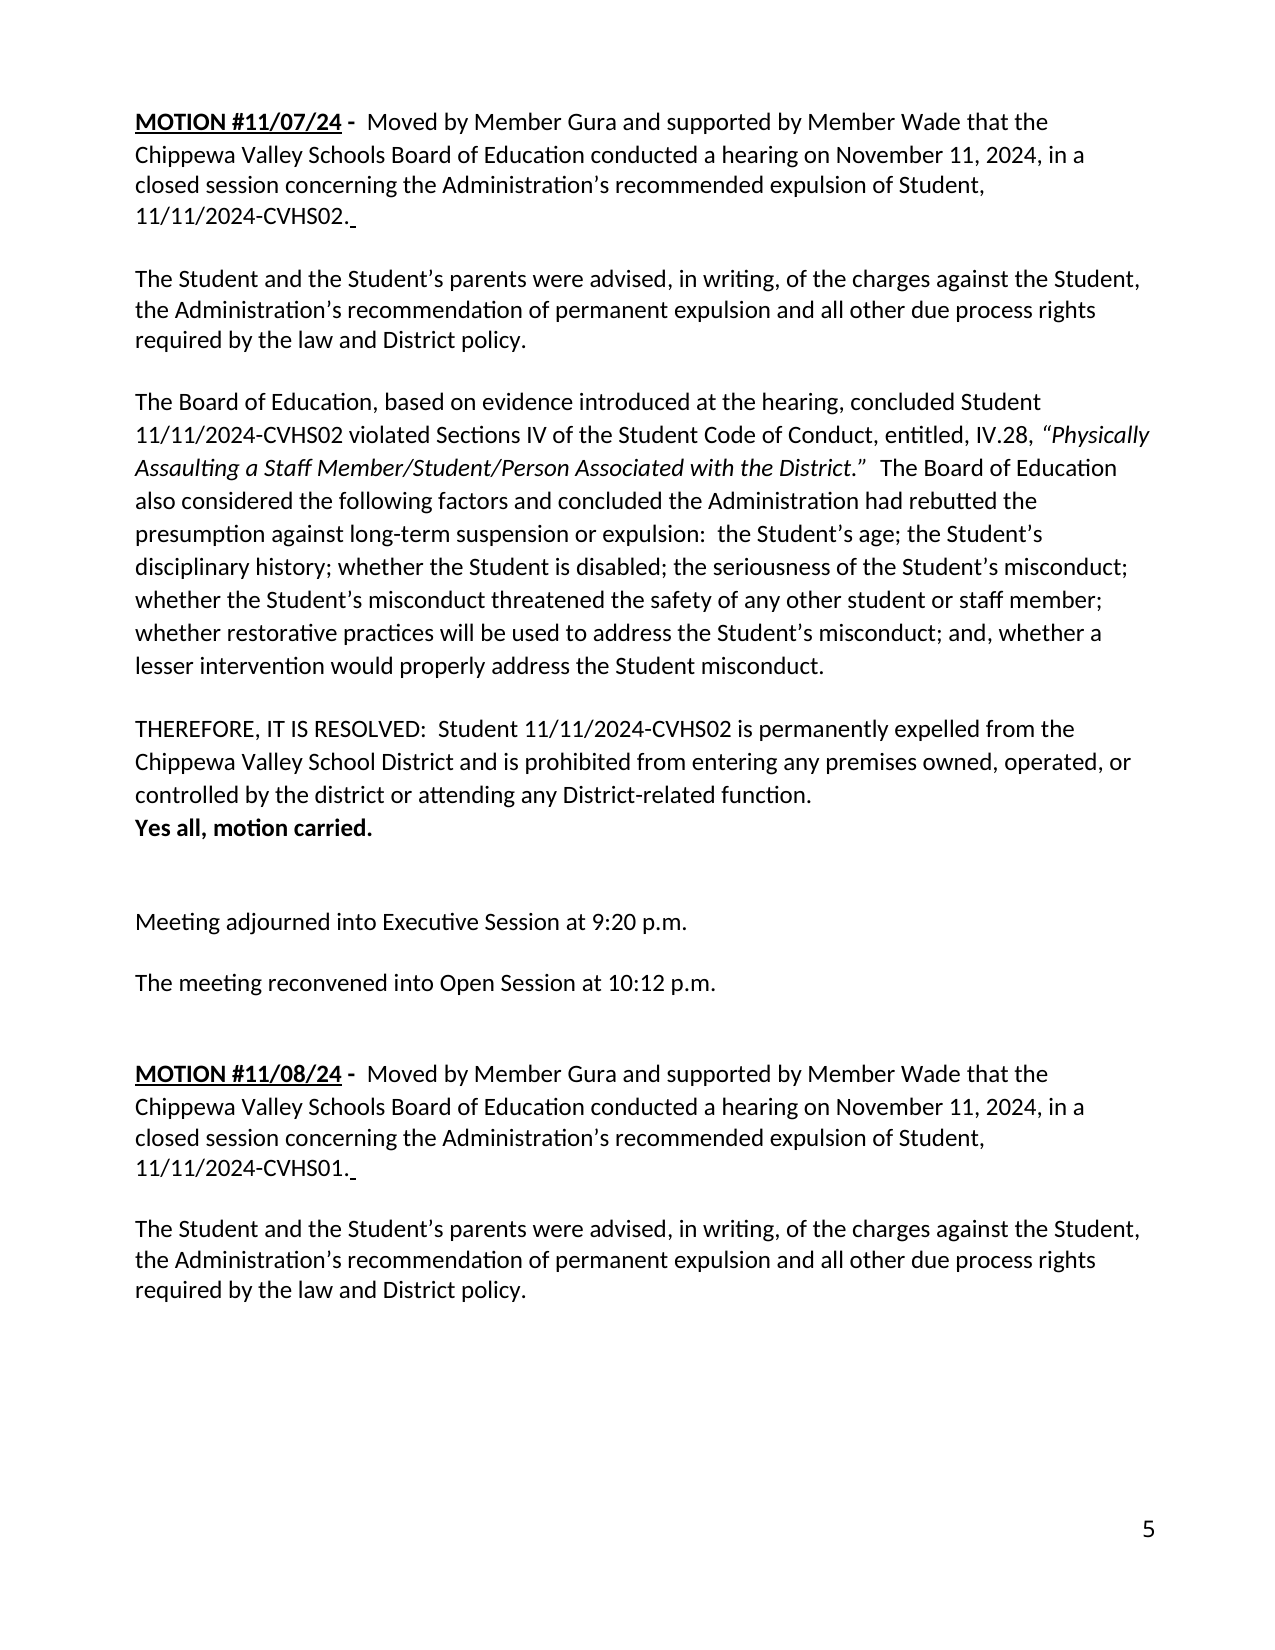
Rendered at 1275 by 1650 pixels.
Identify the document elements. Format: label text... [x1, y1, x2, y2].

text MOTION #11/08/24 - Moved by Member Gura and supported by Member Wade that the [135, 1058, 1155, 1089]
text MOTION #11/07/24 - Moved by Member Gura and supported by Member Wade that the [135, 106, 1155, 137]
text 11/11/2024-CVHS02. [135, 200, 1155, 231]
text Yes all, motion carried. [135, 812, 1155, 842]
text The Board of Education, based on evidence introduced at the hearing, concluded Student 11/11/2024-CVHS02 violated Sections IV of the Student Code of Conduct, entitled, IV.28, “Physically Assaulting a Staff Member/Student/Person Associated with the District.” The Board of Education also considered the following factors and concluded the Administration had rebutted the presumption against long-term suspension or expulsion: the Student’s age; the Student’s disciplinary history; whether the Student is disabled; the seriousness of the Student’s misconduct; whether the Student’s misconduct threatened the safety of any other student or staff member; whether restorative practices will be used to address the Student’s misconduct; and, whether a lesser intervention would properly address the Student misconduct. [135, 386, 1155, 680]
text Chippewa Valley Schools Board of Education conducted a hearing on November 11, 2024, in a closed session concerning the Administration’s recommended expulsion of Student, [135, 139, 1155, 200]
text The meeting reconvened into Open Session at 10:12 p.m. [135, 967, 1155, 997]
text 11/11/2024-CVHS01. [135, 1152, 1155, 1183]
text The Student and the Student’s parents were advised, in writing, of the charges against the Student, the Administration’s recommendation of permanent expulsion and all other due process rights required by the law and District policy. [135, 264, 1155, 355]
text The Student and the Student’s parents were advised, in writing, of the charges against the Student, the Administration’s recommendation of permanent expulsion and all other due process rights required by the law and District policy. [135, 1213, 1155, 1305]
text Meeting adjourned into Executive Session at 9:20 p.m. [135, 906, 1155, 936]
text Chippewa Valley Schools Board of Education conducted a hearing on November 11, 2024, in a closed session concerning the Administration’s recommended expulsion of Student, [135, 1091, 1155, 1152]
text THEREFORE, IT IS RESOLVED: Student 11/11/2024-CVHS02 is permanently expelled from the Chippewa Valley School District and is prohibited from entering any premises owned, operated, or controlled by the district or attending any District-related function. [135, 713, 1155, 809]
